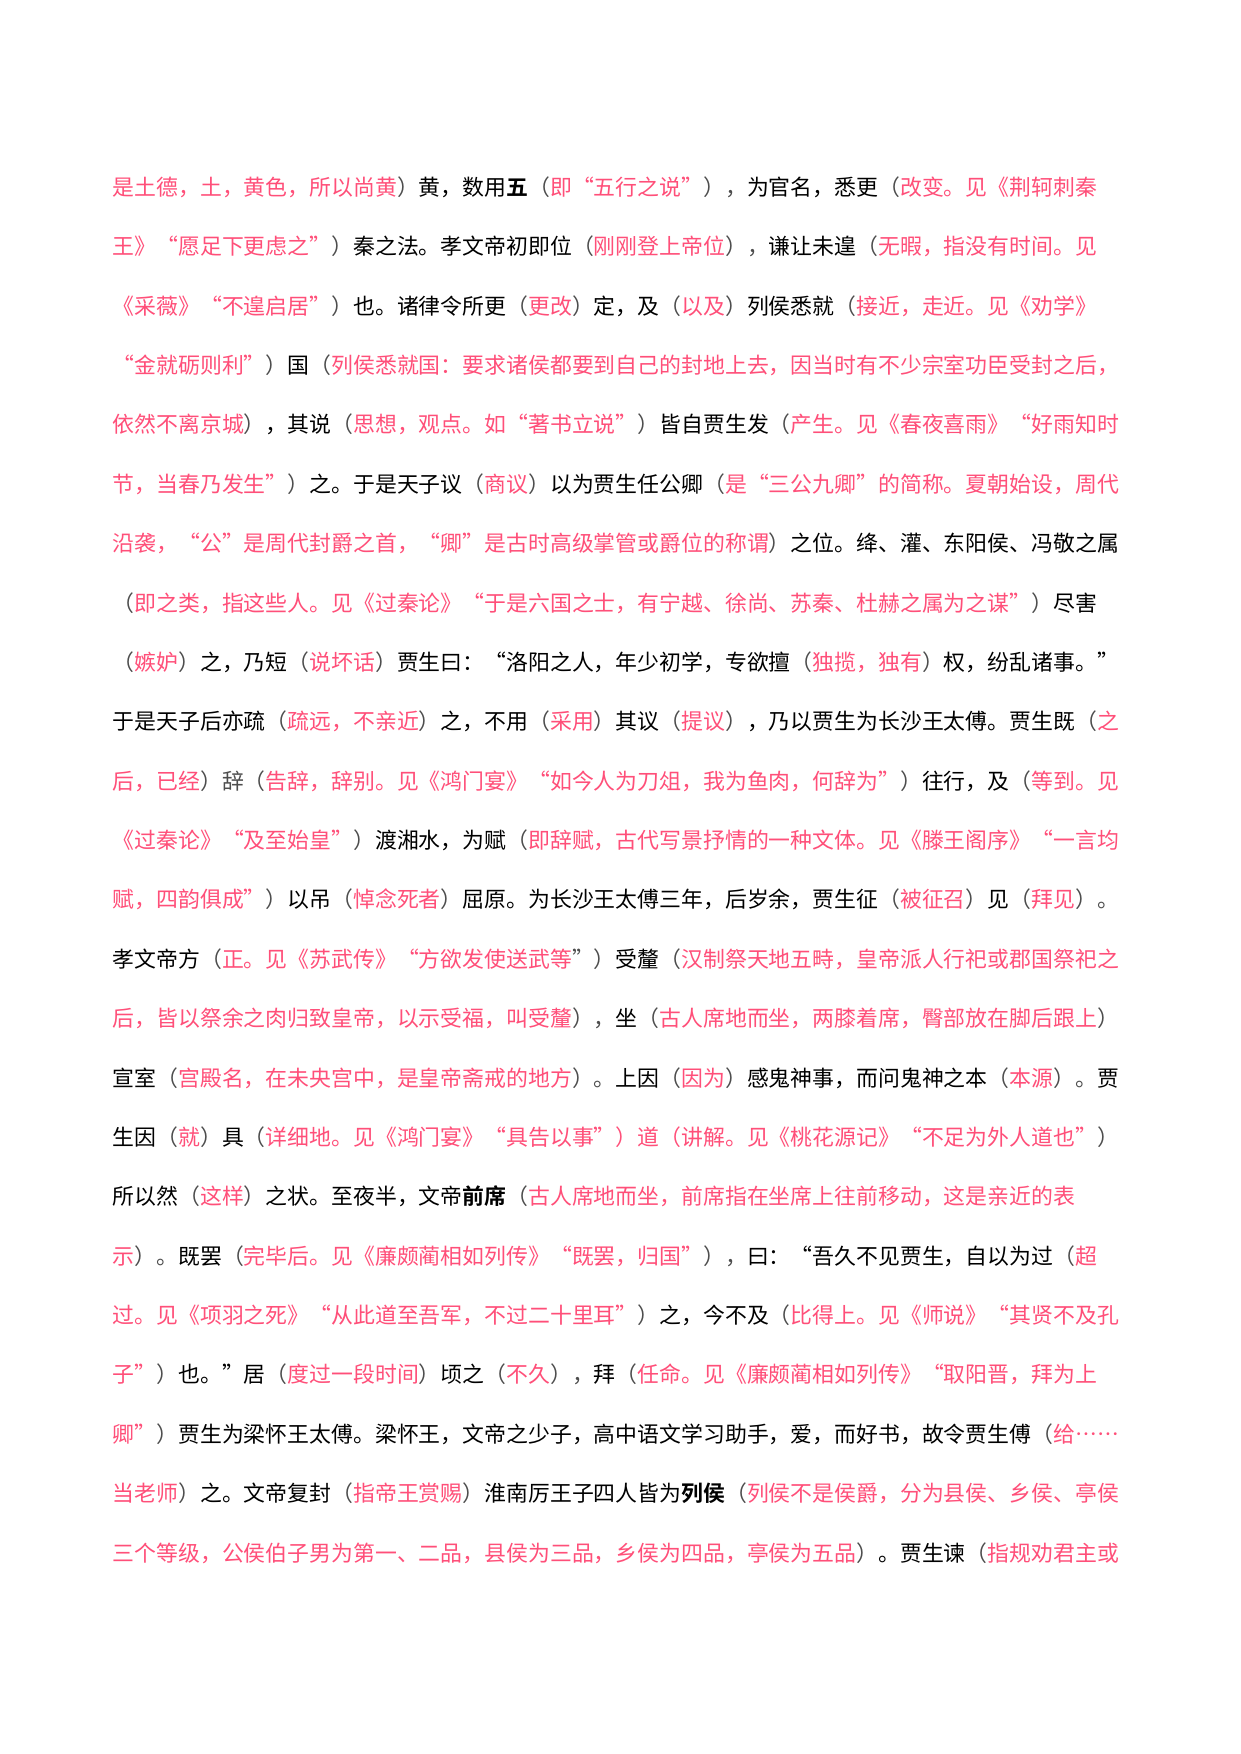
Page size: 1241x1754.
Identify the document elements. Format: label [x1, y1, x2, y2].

text [112, 162, 1128, 1567]
